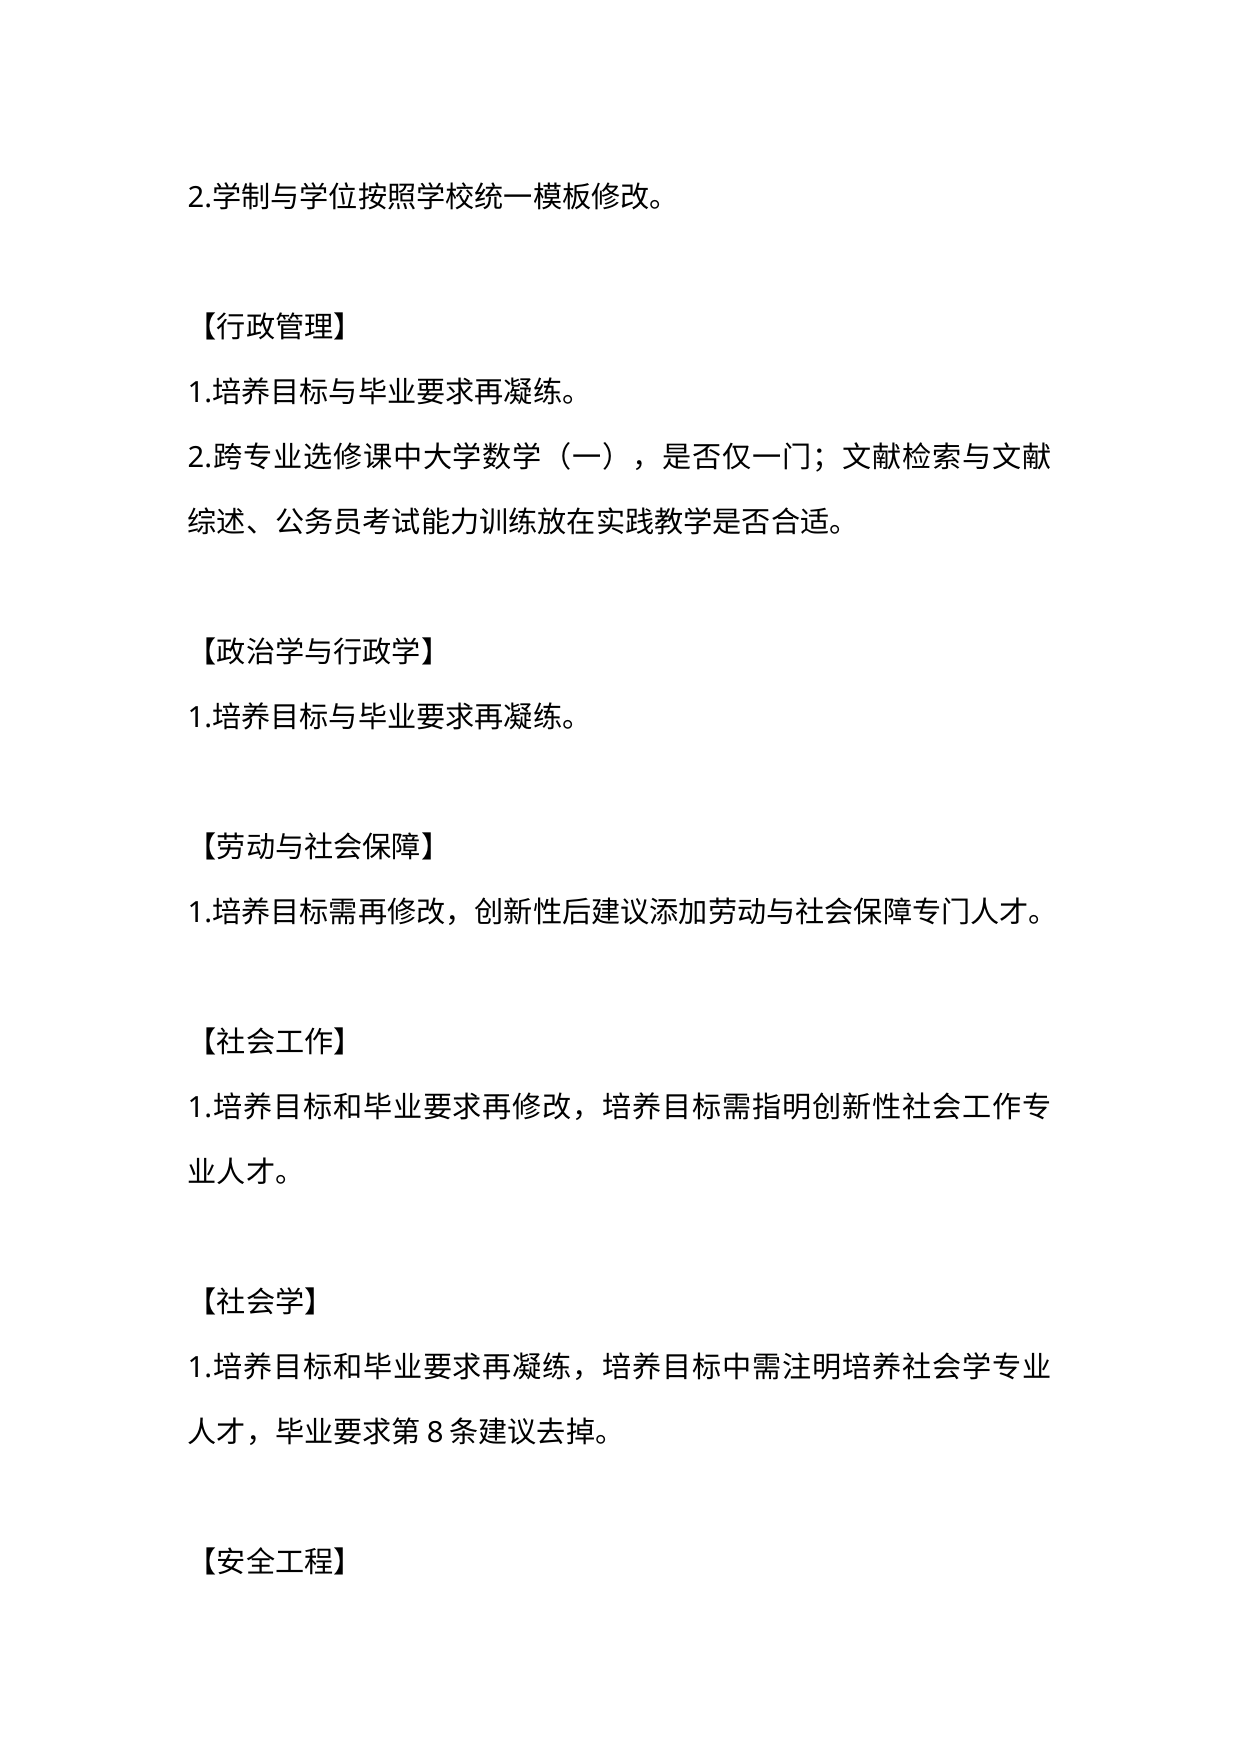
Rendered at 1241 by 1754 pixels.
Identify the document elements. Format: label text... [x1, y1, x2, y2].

text 2.跨专业选修课中大学数学（一），是否仅一门；文献检索与文献综述、公务员考试能力训练放在实践教学是否合适。 [187, 422, 1053, 552]
text 【行政管理】 [187, 292, 1053, 357]
text 1.培养目标和毕业要求再凝练，培养目标中需注明培养社会学专业人才，毕业要求第8条建议去掉。 [187, 1332, 1053, 1462]
text 【政治学与行政学】 [187, 617, 1053, 682]
text 1.培养目标与毕业要求再凝练。 [187, 682, 1053, 747]
text 2.学制与学位按照学校统一模板修改。 [187, 162, 1053, 227]
text 1.培养目标与毕业要求再凝练。 [187, 357, 1053, 422]
text 【社会工作】 [187, 1007, 1053, 1072]
text 【劳动与社会保障】 [187, 812, 1053, 877]
text 【社会学】 [187, 1267, 1053, 1332]
text 【安全工程】 [187, 1527, 1053, 1592]
text 1.培养目标和毕业要求再修改，培养目标需指明创新性社会工作专业人才。 [187, 1072, 1053, 1202]
text 1.培养目标需再修改，创新性后建议添加劳动与社会保障专门人才。 [187, 877, 1053, 942]
